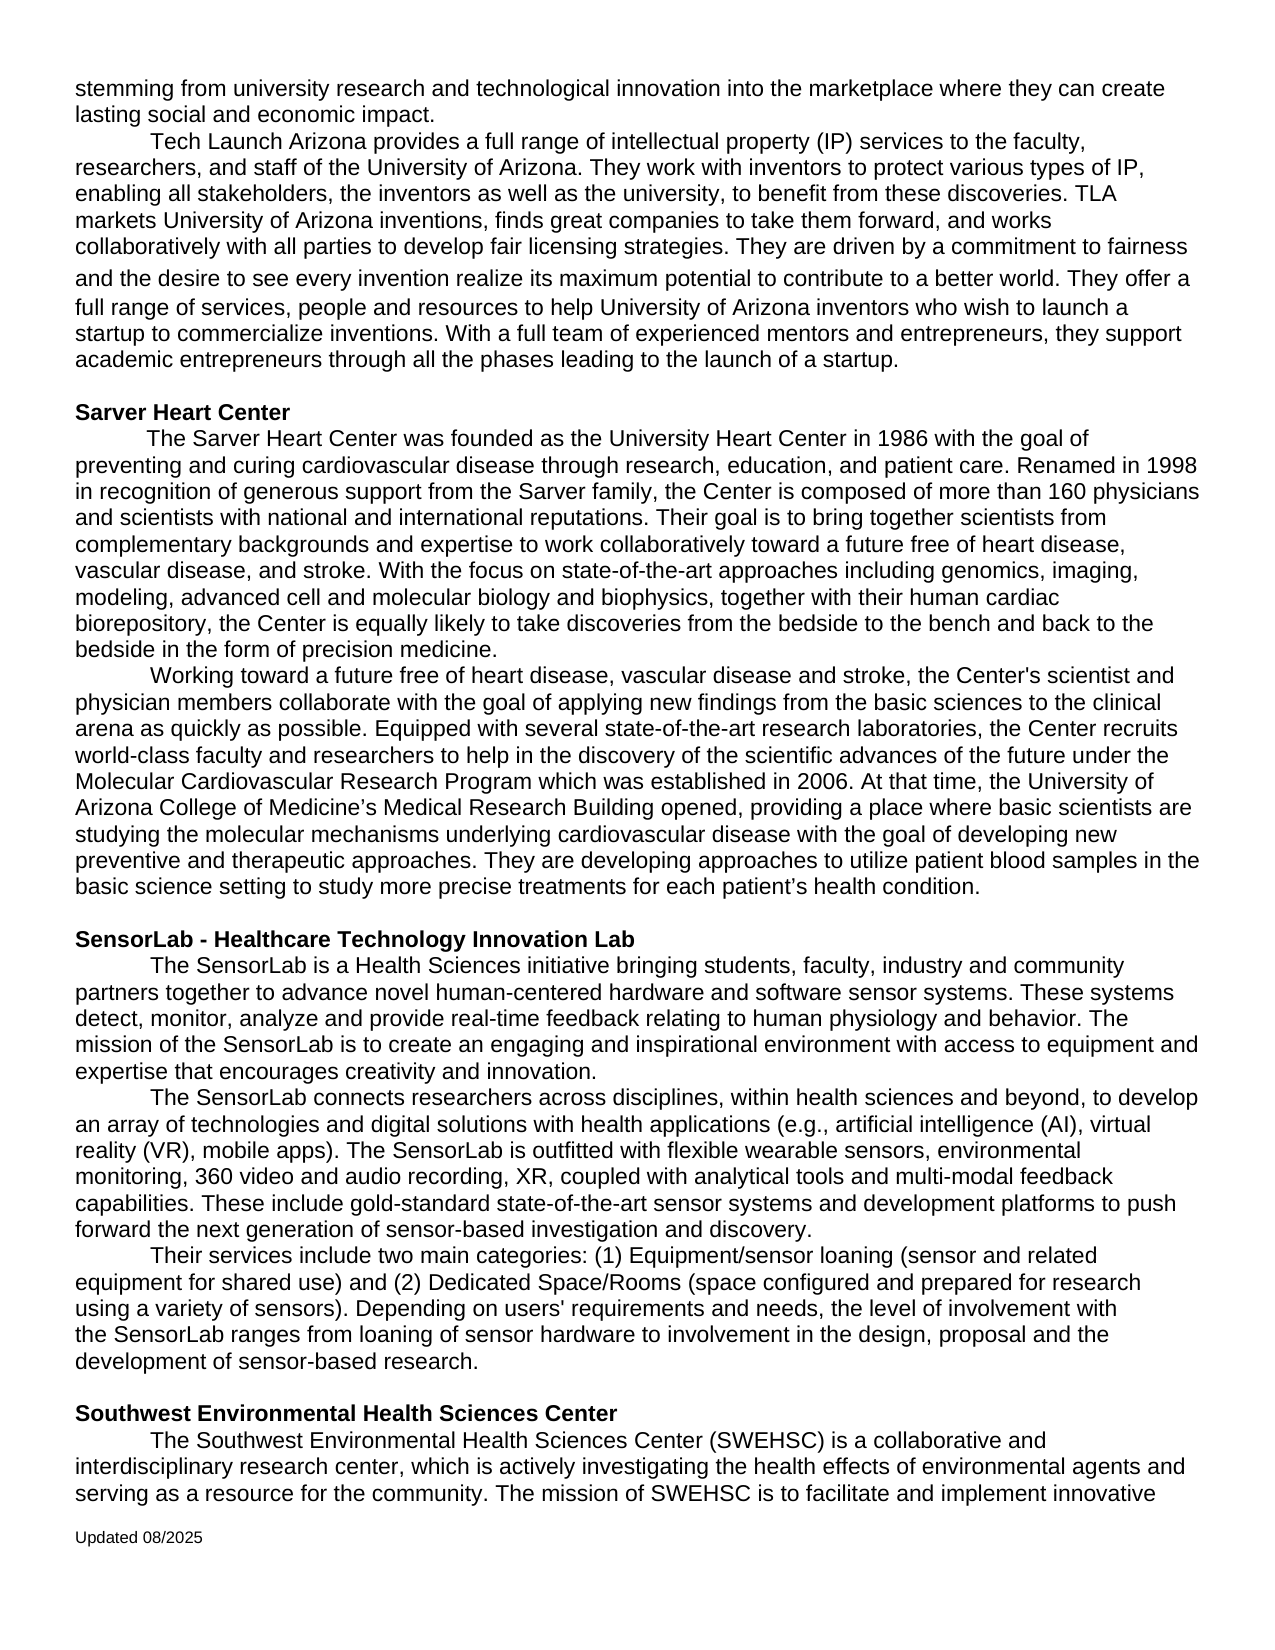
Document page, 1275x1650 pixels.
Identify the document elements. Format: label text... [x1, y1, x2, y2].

text SensorLab - Healthcare Technology Innovation Lab [75, 926, 1200, 952]
text Tech Launch Arizona provides a full range of intellectual property (IP) services to the faculty, researchers, and staff of the University of Arizona. They work with inventors to protect various types of IP, enabling all stakeholders, the inventors as well as the university, to benefit from these discoveries. TLA markets University of Arizona inventions, finds great companies to take them forward, and works collaboratively with all parties to develop fair licensing strategies. They are driven by a commitment to fairness and the desire to see every invention realize its maximum potential to contribute to a better world. They offer a full range of services, people and resources to help University of Arizona inventors who wish to launch a startup to commercialize inventions. With a full team of experienced mentors and entrepreneurs, they support academic entrepreneurs through all the phases leading to the launch of a startup. [75, 128, 1200, 373]
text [75, 1427, 1200, 1506]
text The Sarver Heart Center was founded as the University Heart Center in 1986 with the goal of preventing and curing cardiovascular disease through research, education, and patient care. Renamed in 1998 in recognition of generous support from the Sarver family, the Center is composed of more than 160 physicians and scientists with national and international reputations. Their goal is to bring together scientists from complementary backgrounds and expertise to work collaboratively toward a future free of heart disease, vascular disease, and stroke. With the focus on state-of-the-art approaches including genomics, imaging, modeling, advanced cell and molecular biology and biophysics, together with their human cardiac biorepository, the Center is equally likely to take discoveries from the bedside to the bench and back to the bedside in the form of precision medicine. [75, 425, 1200, 662]
text The SensorLab is a Health Sciences initiative bringing students, faculty, industry and community partners together to advance novel human-centered hardware and software sensor systems. These systems detect, monitor, analyze and provide real-time feedback relating to human physiology and behavior. The mission of the SensorLab is to create an engaging and inspirational environment with access to equipment and expertise that encourages creativity and innovation. [75, 952, 1200, 1084]
text Southwest Environmental Health Sciences Center [75, 1400, 1200, 1427]
text Sarver Heart Center [75, 399, 1200, 425]
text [75, 75, 1200, 128]
text The SensorLab connects researchers across disciplines, within health sciences and beyond, to develop an array of technologies and digital solutions with health applications (e.g., artificial intelligence (AI), virtual reality (VR), mobile apps). The SensorLab is outfitted with flexible wearable sensors, environmental monitoring, 360 video and audio recording, XR, coupled with analytical tools and multi-modal feedback capabilities. These include gold-standard state-of-the-art sensor systems and development platforms to push forward the next generation of sensor-based investigation and discovery. [75, 1084, 1200, 1242]
text Their services include two main categories: (1) Equipment/sensor loaning (sensor and related equipment for shared use) and (2) Dedicated Space/Rooms (space configured and prepared for research using a variety of sensors). Depending on users' requirements and needs, the level of involvement with the SensorLab ranges from loaning of sensor hardware to involvement in the design, proposal and the development of sensor-based research. [75, 1242, 1200, 1374]
text Working toward a future free of heart disease, vascular disease and stroke, the Center's scientist and physician members collaborate with the goal of applying new findings from the basic sciences to the clinical arena as quickly as possible. Equipped with several state-of-the-art research laboratories, the Center recruits world-class faculty and researchers to help in the discovery of the scientific advances of the future under the Molecular Cardiovascular Research Program which was established in 2006. At that time, the University of Arizona College of Medicine’s Medical Research Building opened, providing a place where basic scientists are studying the molecular mechanisms underlying cardiovascular disease with the goal of developing new preventive and therapeutic approaches. They are developing approaches to utilize patient blood samples in the basic science setting to study more precise treatments for each patient’s health condition. [75, 662, 1200, 900]
